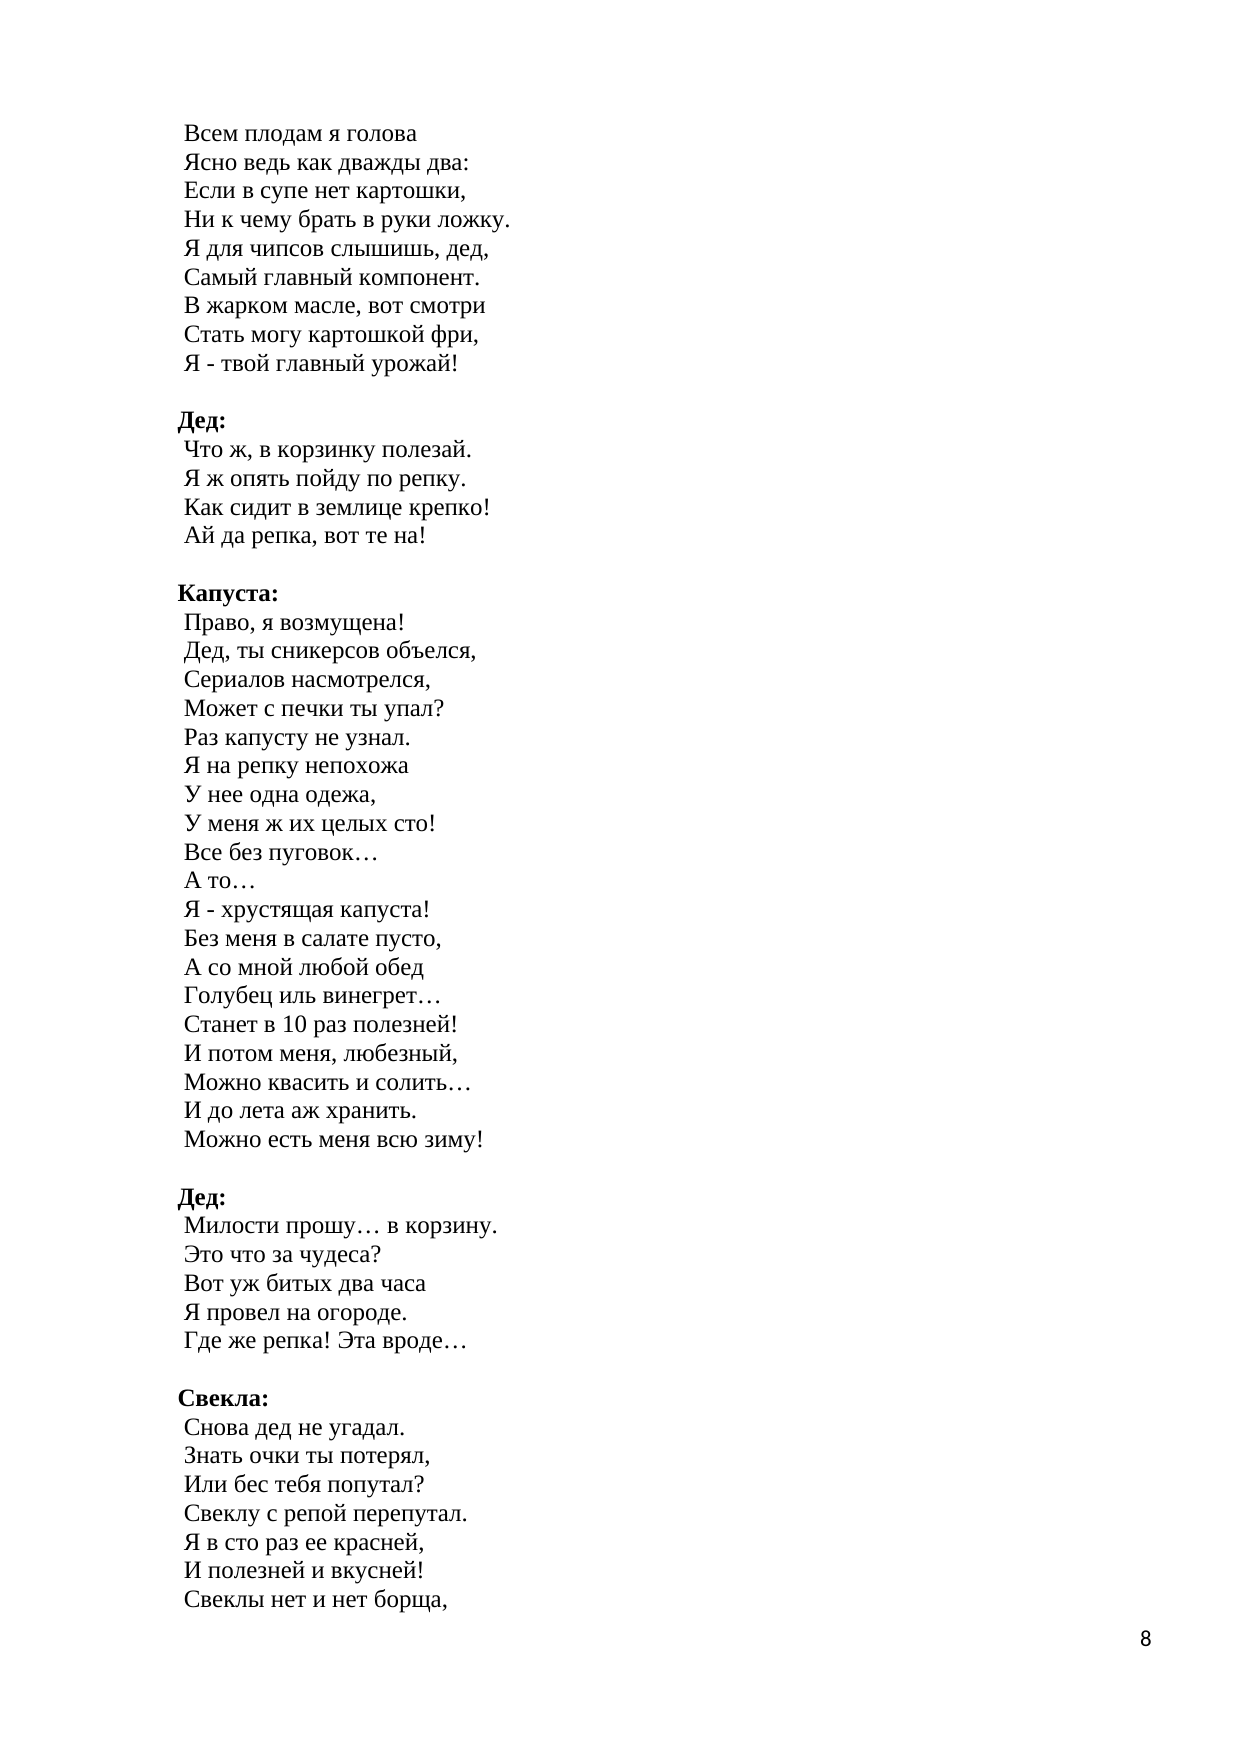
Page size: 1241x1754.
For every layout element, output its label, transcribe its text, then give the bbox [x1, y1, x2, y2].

text Раз капусту не узнал. [177, 722, 1152, 751]
text Можно есть меня всю зиму! [177, 1124, 1152, 1153]
text Все без пуговок… [177, 837, 1152, 866]
text Сериалов насмотрелся, [177, 664, 1152, 693]
text Я - твой главный урожай! [177, 348, 1152, 377]
text Всем плодам я голова [177, 118, 1152, 147]
text Свеклы нет и нет борща, [177, 1584, 1152, 1613]
text Право, я возмущена! [177, 607, 1152, 636]
text А со мной любой обед [177, 952, 1152, 981]
text Станет в 10 раз полезней! [177, 1009, 1152, 1038]
text Я - хрустящая капуста! [177, 894, 1152, 923]
text Знать очки ты потерял, [177, 1441, 1152, 1469]
text Или бес тебя попутал? [177, 1469, 1152, 1498]
text У меня ж их целых сто! [177, 808, 1152, 837]
text И полезней и вкусней! [177, 1556, 1152, 1584]
text Дед: [177, 406, 1152, 434]
text Я в сто раз ее красней, [177, 1527, 1152, 1556]
text И потом меня, любезный, [177, 1038, 1152, 1067]
text Я на репку непохожа [177, 751, 1152, 779]
text А то… [177, 866, 1152, 894]
text Дед: [177, 1182, 1152, 1211]
text У нее одна одежа, [177, 779, 1152, 808]
text Это что за чудеса? [177, 1239, 1152, 1268]
text Если в супе нет картошки, [177, 176, 1152, 204]
text Ясно ведь как дважды два: [177, 147, 1152, 176]
text Я ж опять пойду по репку. [177, 463, 1152, 492]
text Стать могу картошкой фри, [177, 319, 1152, 348]
text Милости прошу… в корзину. [177, 1211, 1152, 1239]
text Капуста: [177, 578, 1152, 607]
text Ни к чему брать в руки ложку. [177, 204, 1152, 233]
text Свеклу с репой перепутал. [177, 1498, 1152, 1527]
text Самый главный компонент. [177, 262, 1152, 291]
text Как сидит в землице крепко! [177, 492, 1152, 521]
text Дед, ты сникерсов объелся, [177, 636, 1152, 664]
text Снова дед не угадал. [177, 1412, 1152, 1441]
text Что ж, в корзинку полезай. [177, 434, 1152, 463]
text Я провел на огороде. [177, 1297, 1152, 1326]
text Без меня в салате пусто, [177, 923, 1152, 952]
text Вот уж битых два часа [177, 1268, 1152, 1297]
text Можно квасить и солить… [177, 1067, 1152, 1096]
text Свекла: [177, 1383, 1152, 1412]
text И до лета аж хранить. [177, 1096, 1152, 1124]
text Ай да репка, вот те на! [177, 521, 1152, 549]
text Может с печки ты упал? [177, 693, 1152, 722]
text Я для чипсов слышишь, дед, [177, 233, 1152, 262]
text Где же репка! Эта вроде… [177, 1326, 1152, 1354]
text В жарком масле, вот смотри [177, 291, 1152, 319]
text Голубец иль винегрет… [177, 981, 1152, 1009]
